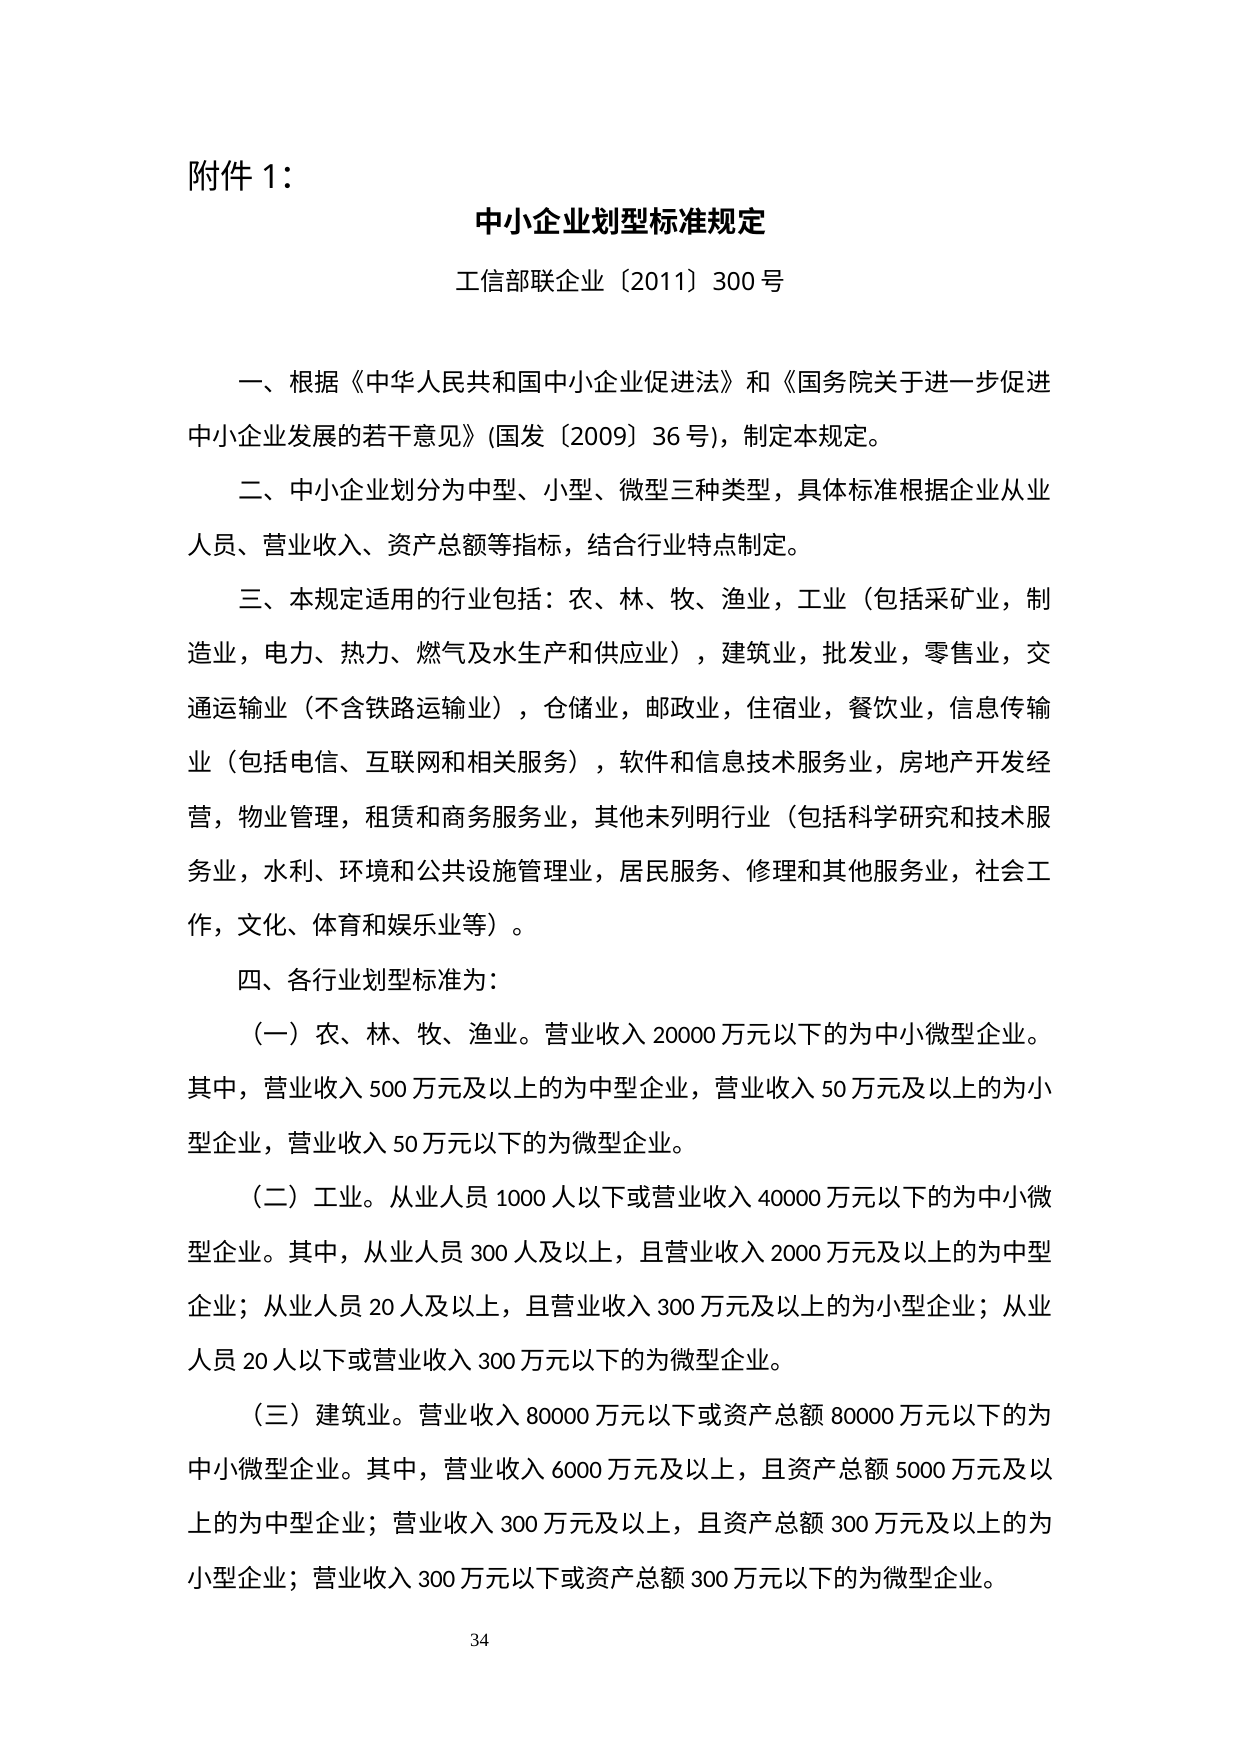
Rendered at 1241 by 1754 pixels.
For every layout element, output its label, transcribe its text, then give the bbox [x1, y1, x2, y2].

text 附件1： [187, 150, 1053, 198]
text （三）建筑业。营业收入80000万元以下或资产总额80000万元以下的为中小微型企业。其中，营业收入6000万元及以上，且资产总额5000万元及以上的为中型企业；营业收入300万元及以上，且资产总额300万元及以上的为小型企业；营业收入300万元以下或资产总额300万元以下的为微型企业。 [187, 1395, 1053, 1594]
text （二）工业。从业人员1000人以下或营业收入40000万元以下的为中小微型企业。其中，从业人员300人及以上，且营业收入2000万元及以上的为中型企业；从业人员20人及以上，且营业收入300万元及以上的为小型企业；从业人员20人以下或营业收入300万元以下的为微型企业。 [187, 1178, 1053, 1377]
text 中小企业划型标准规定 [187, 198, 1053, 241]
text 工信部联企业〔2011〕300号 [187, 262, 1053, 298]
text 二、中小企业划分为中型、小型、微型三种类型，具体标准根据企业从业人员、营业收入、资产总额等指标，结合行业特点制定。 [187, 471, 1053, 561]
text （一）农、林、牧、渔业。营业收入20000万元以下的为中小微型企业。其中，营业收入500万元及以上的为中型企业，营业收入50万元及以上的为小型企业，营业收入50万元以下的为微型企业。 [187, 1014, 1053, 1159]
text 三、本规定适用的行业包括：农、林、牧、渔业，工业（包括采矿业，制造业，电力、热力、燃气及水生产和供应业），建筑业，批发业，零售业，交通运输业（不含铁路运输业），仓储业，邮政业，住宿业，餐饮业，信息传输业（包括电信、互联网和相关服务），软件和信息技术服务业，房地产开发经营，物业管理，租赁和商务服务业，其他未列明行业（包括科学研究和技术服务业，水利、环境和公共设施管理业，居民服务、修理和其他服务业，社会工作，文化、体育和娱乐业等）。 [187, 579, 1053, 942]
text 一、根据《中华人民共和国中小企业促进法》和《国务院关于进一步促进中小企业发展的若干意见》(国发〔2009〕36号)，制定本规定。 [187, 362, 1053, 453]
text 四、各行业划型标准为： [187, 960, 1053, 996]
